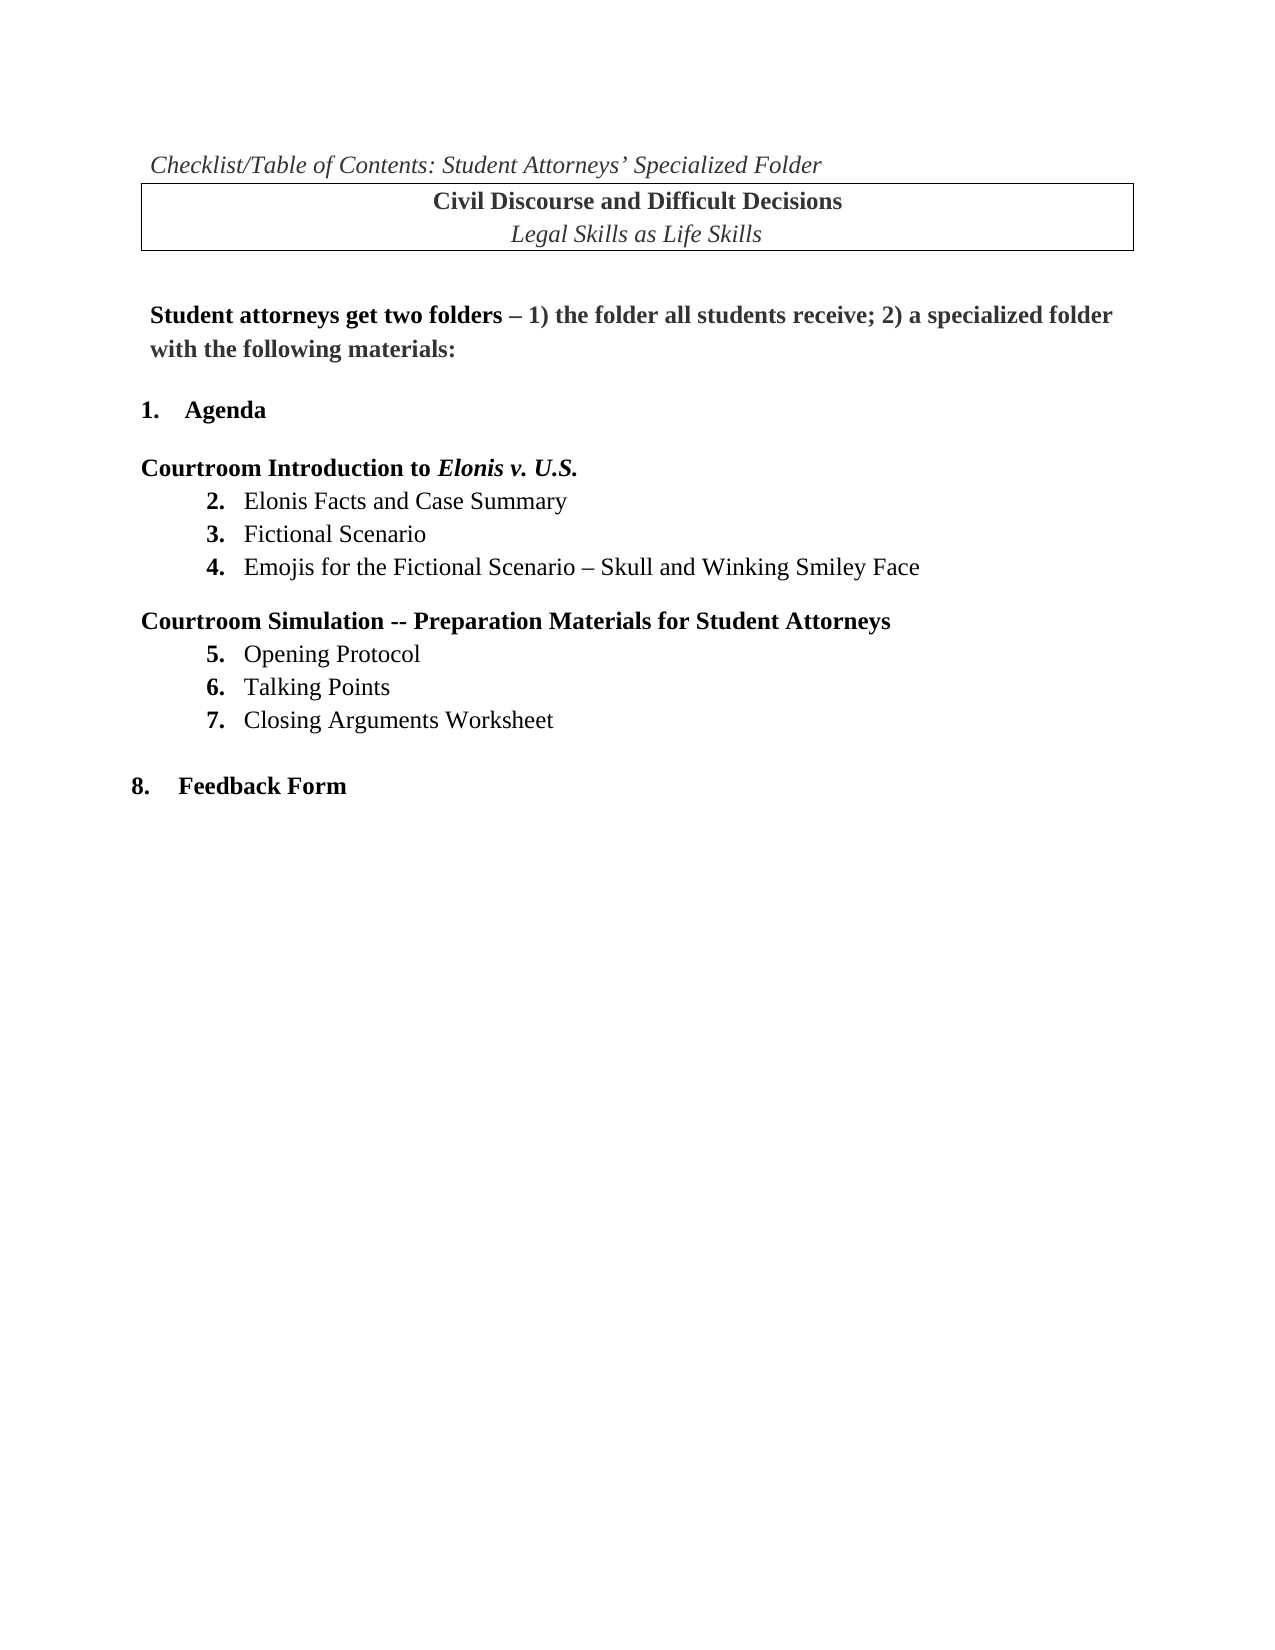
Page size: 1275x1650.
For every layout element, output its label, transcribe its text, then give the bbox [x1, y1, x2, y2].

list Talking Points [206, 672, 1125, 701]
list Feedback Form [131, 771, 1125, 800]
text Civil Discourse and Difficult Decisions [142, 184, 1133, 215]
list Agenda [141, 395, 1125, 424]
text Student attorneys get two folders – 1) the folder all students receive; 2) a specialized folder with the following materials: [150, 301, 1125, 362]
list Fictional Scenario [206, 519, 1125, 548]
text Checklist/Table of Contents: Student Attorneys’ Specialized Folder [150, 150, 1125, 179]
list Closing Arguments Worksheet [206, 705, 1125, 734]
list Elonis Facts and Case Summary [206, 486, 1125, 515]
list Emojis for the Fictional Scenario – Skull and Winking Smiley Face [206, 552, 1125, 581]
text Legal Skills as Life Skills [142, 216, 1133, 250]
text Courtroom Introduction to Elonis v. U.S. [141, 453, 1125, 482]
list Opening Protocol [206, 639, 1125, 668]
text Courtroom Simulation -- Preparation Materials for Student Attorneys [141, 606, 1125, 634]
